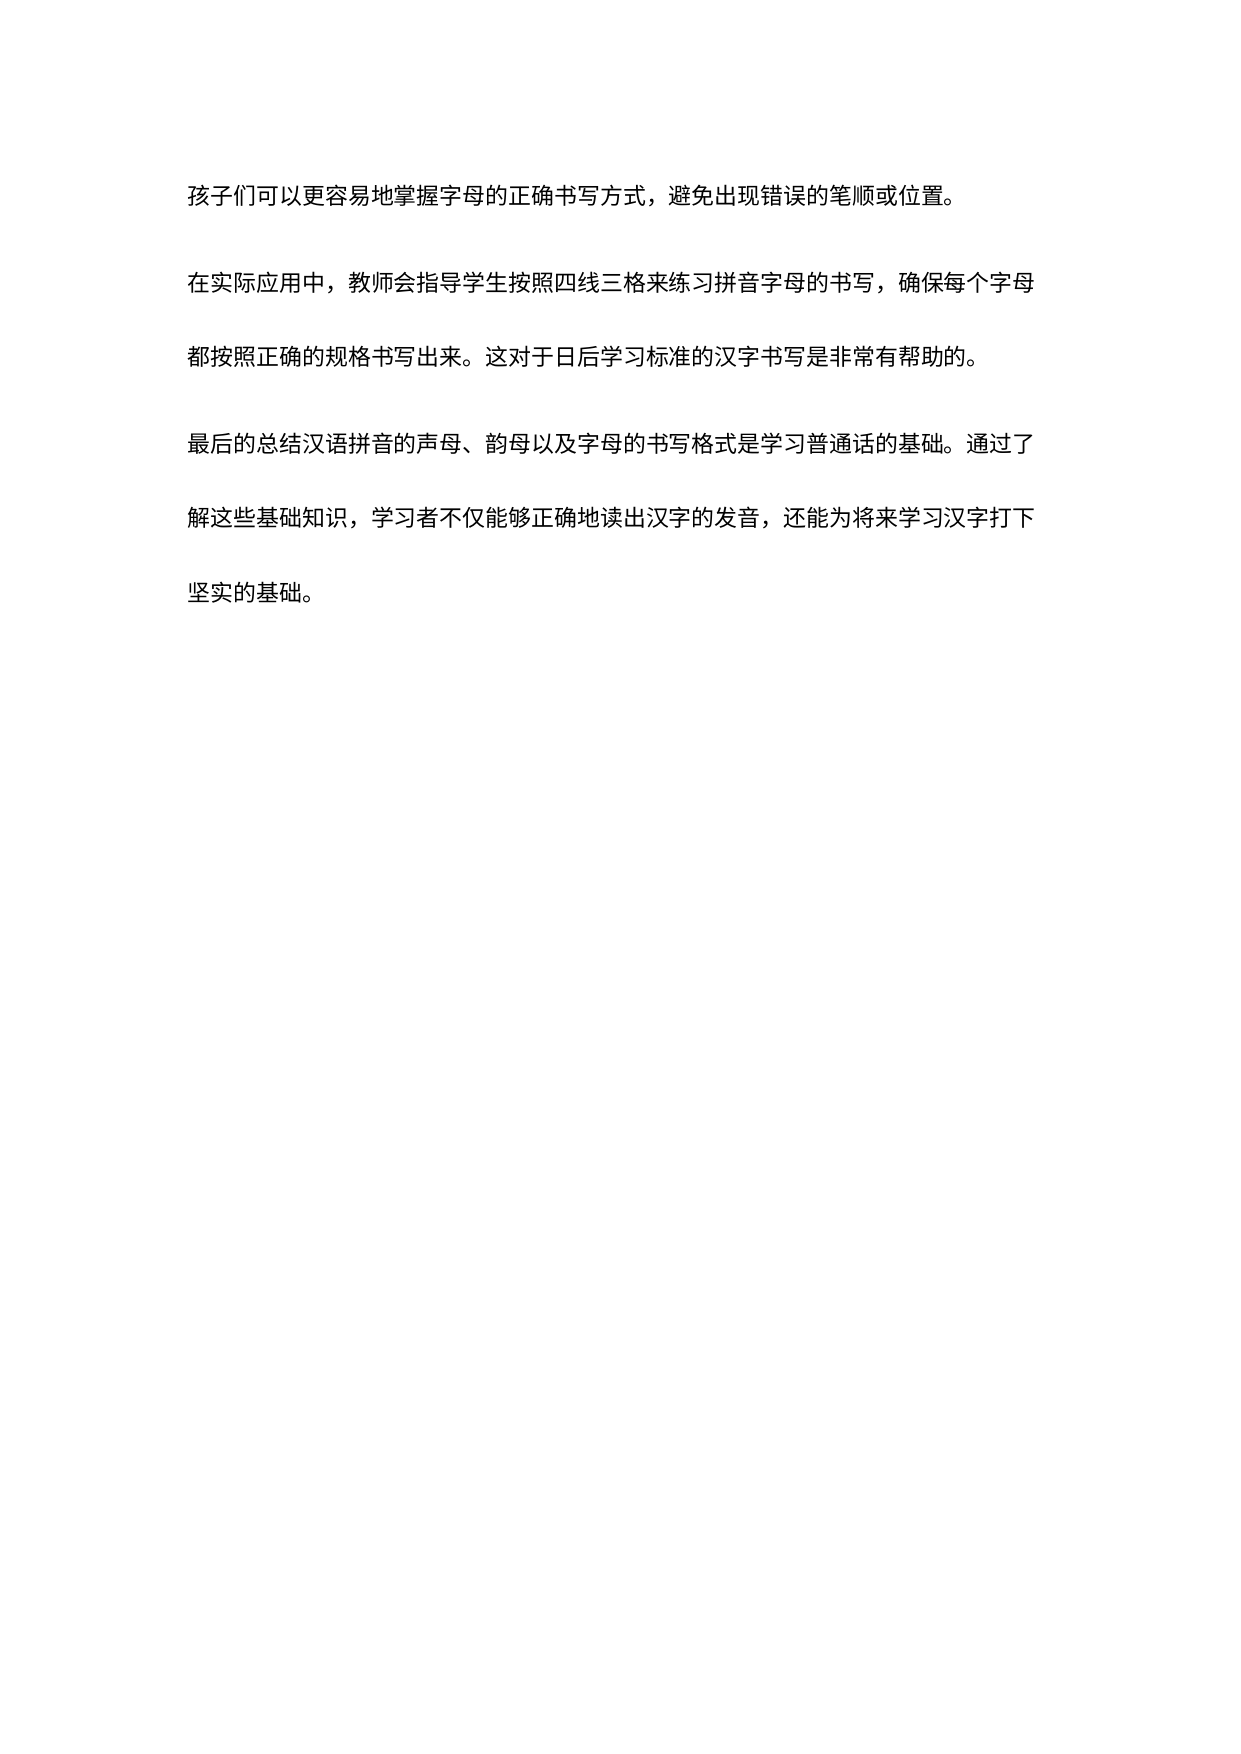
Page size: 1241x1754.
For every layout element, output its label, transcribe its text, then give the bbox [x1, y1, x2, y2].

text 最后的总结汉语拼音的声母、韵母以及字母的书写格式是学习普通话的基础。通过了解这些基础知识，学习者不仅能够正确地读出汉字的发音，还能为将来学习汉字打下坚实的基础。 [187, 410, 1053, 624]
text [187, 162, 1053, 227]
text 在实际应用中，教师会指导学生按照四线三格来练习拼音字母的书写，确保每个字母都按照正确的规格书写出来。这对于日后学习标准的汉字书写是非常有帮助的。 [187, 248, 1053, 388]
